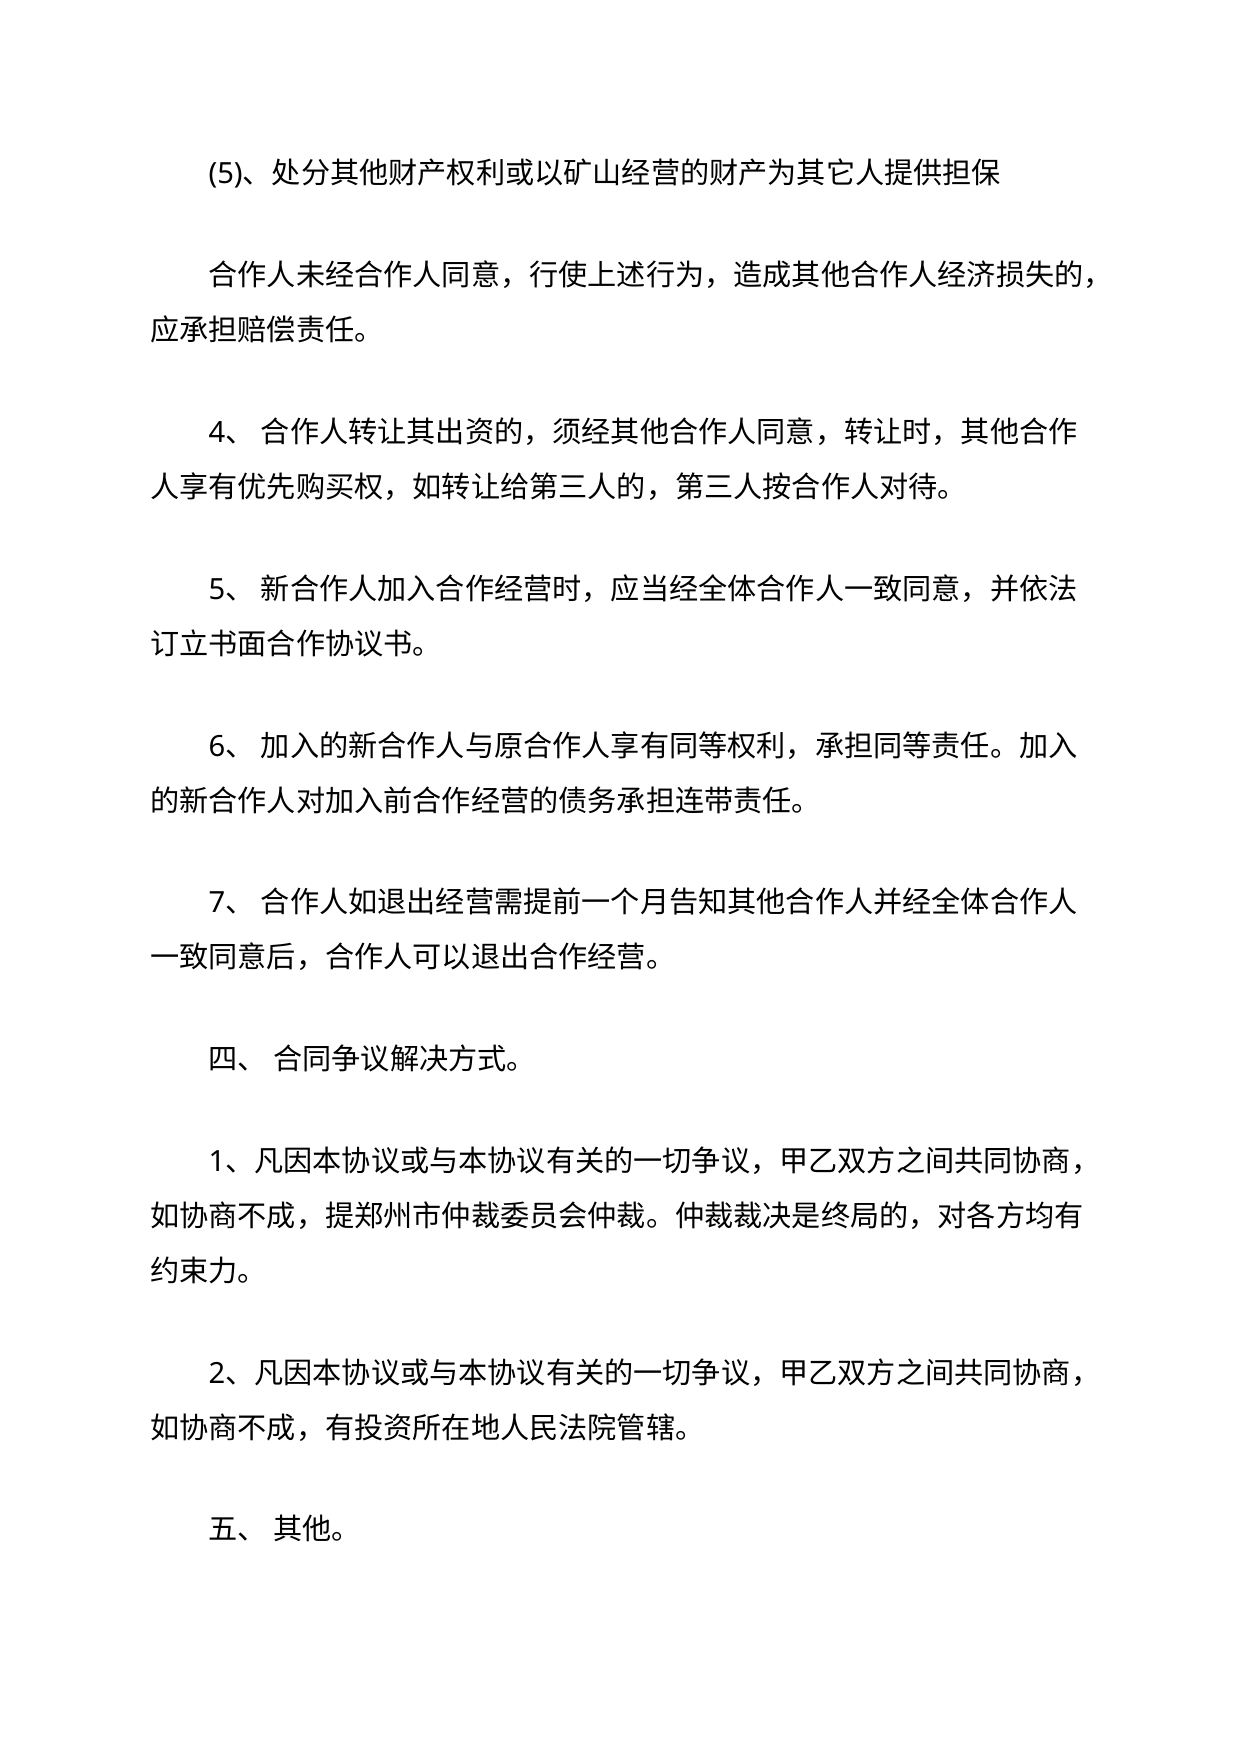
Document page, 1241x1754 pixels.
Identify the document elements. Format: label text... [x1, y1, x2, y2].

text 2、凡因本协议或与本协议有关的一切争议，甲乙双方之间共同协商，如协商不成，有投资所在地人民法院管辖。 [150, 1349, 1090, 1446]
text 1、凡因本协议或与本协议有关的一切争议，甲乙双方之间共同协商，如协商不成，提郑州市仲裁委员会仲裁。仲裁裁决是终局的，对各方均有约束力。 [150, 1137, 1090, 1290]
text 合作人未经合作人同意，行使上述行为，造成其他合作人经济损失的，应承担赔偿责任。 [150, 252, 1090, 349]
text 6、 加入的新合作人与原合作人享有同等权利，承担同等责任。加入的新合作人对加入前合作经营的债务承担连带责任。 [150, 722, 1090, 819]
text 五、 其他。 [150, 1506, 1090, 1548]
text 7、 合作人如退出经营需提前一个月告知其他合作人并经全体合作人一致同意后，合作人可以退出合作经营。 [150, 879, 1090, 976]
text 四、 合同争议解决方式。 [150, 1036, 1090, 1078]
text 5、 新合作人加入合作经营时，应当经全体合作人一致同意，并依法订立书面合作协议书。 [150, 565, 1090, 663]
text (5)、处分其他财产权利或以矿山经营的财产为其它人提供担保 [150, 150, 1090, 192]
text 4、 合作人转让其出资的，须经其他合作人同意，转让时，其他合作人享有优先购买权，如转让给第三人的，第三人按合作人对待。 [150, 409, 1090, 506]
